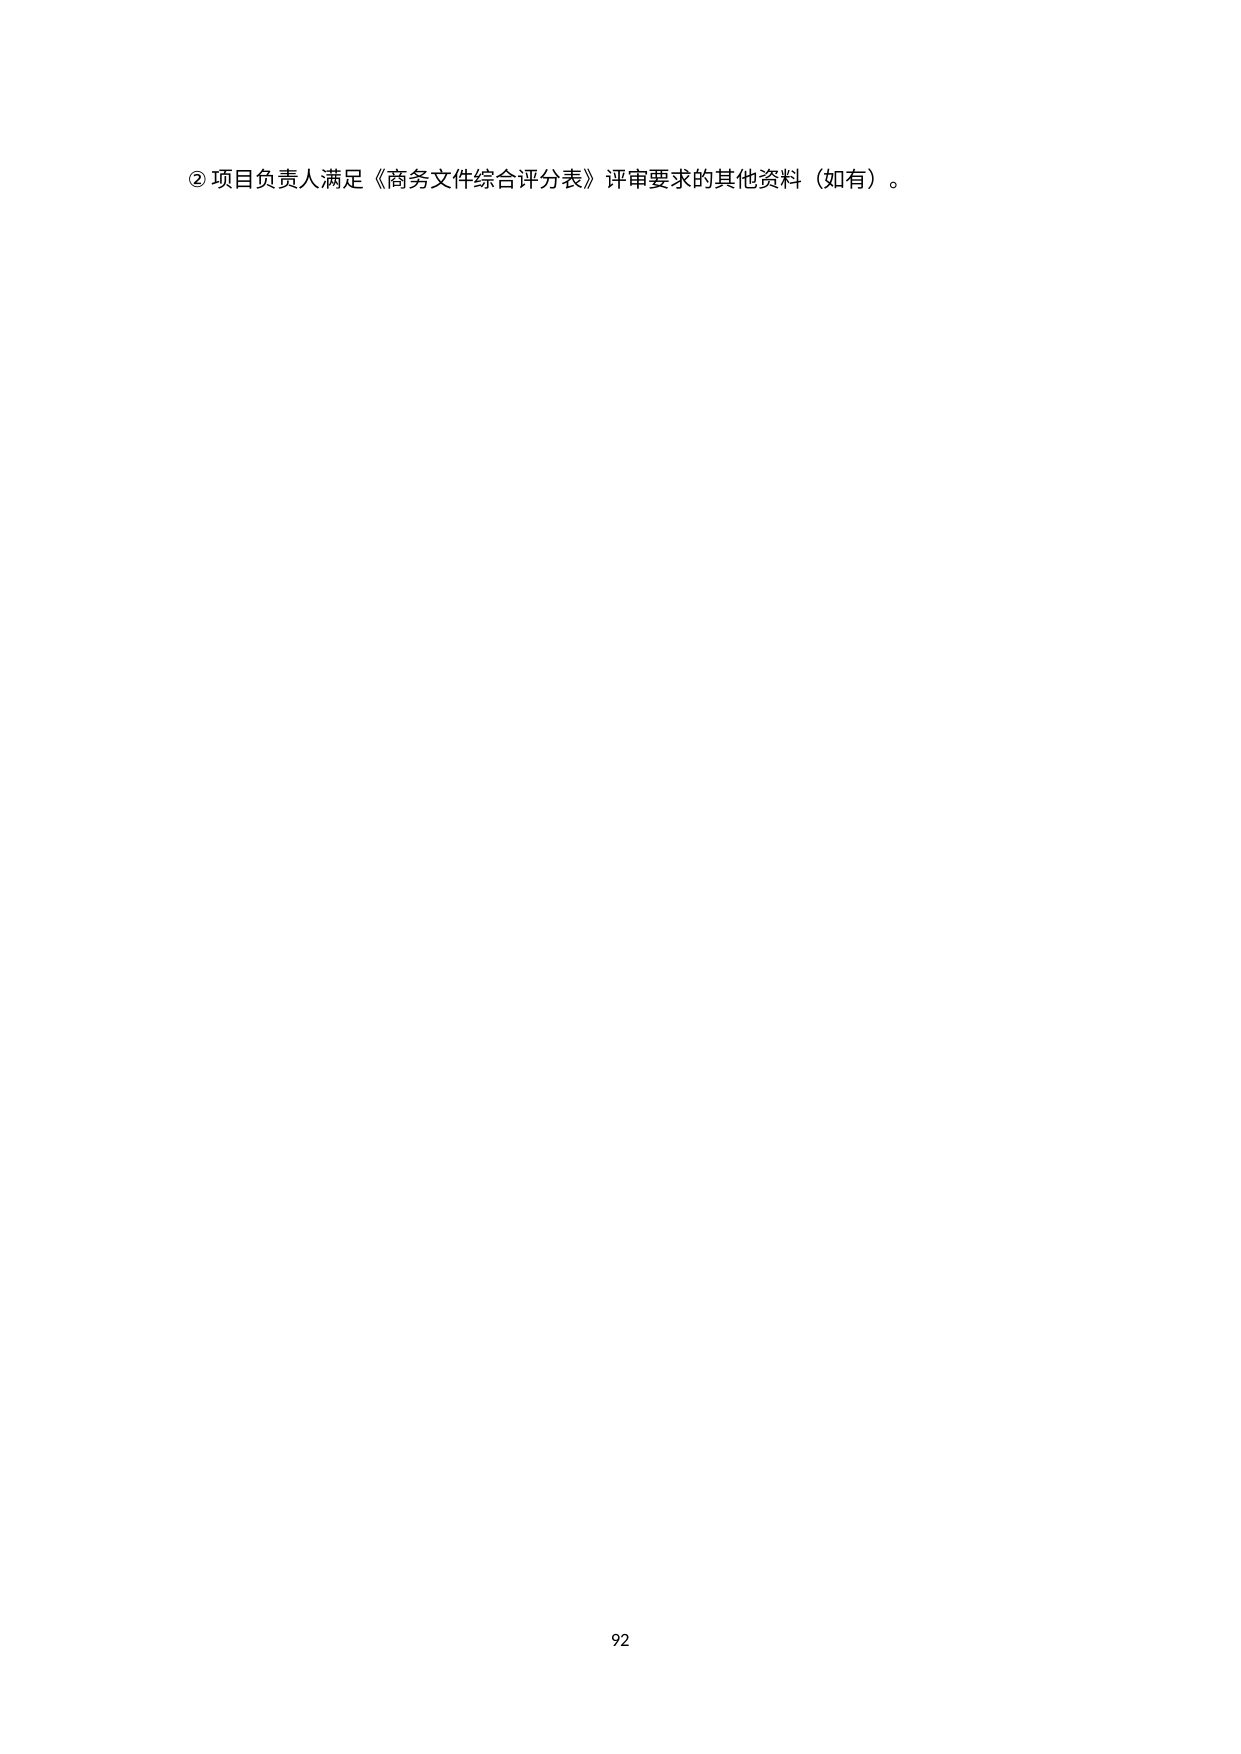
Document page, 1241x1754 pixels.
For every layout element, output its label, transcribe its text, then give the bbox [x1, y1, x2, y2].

text ②项目负责人满足《商务文件综合评分表》评审要求的其他资料（如有）。 [187, 162, 1053, 194]
